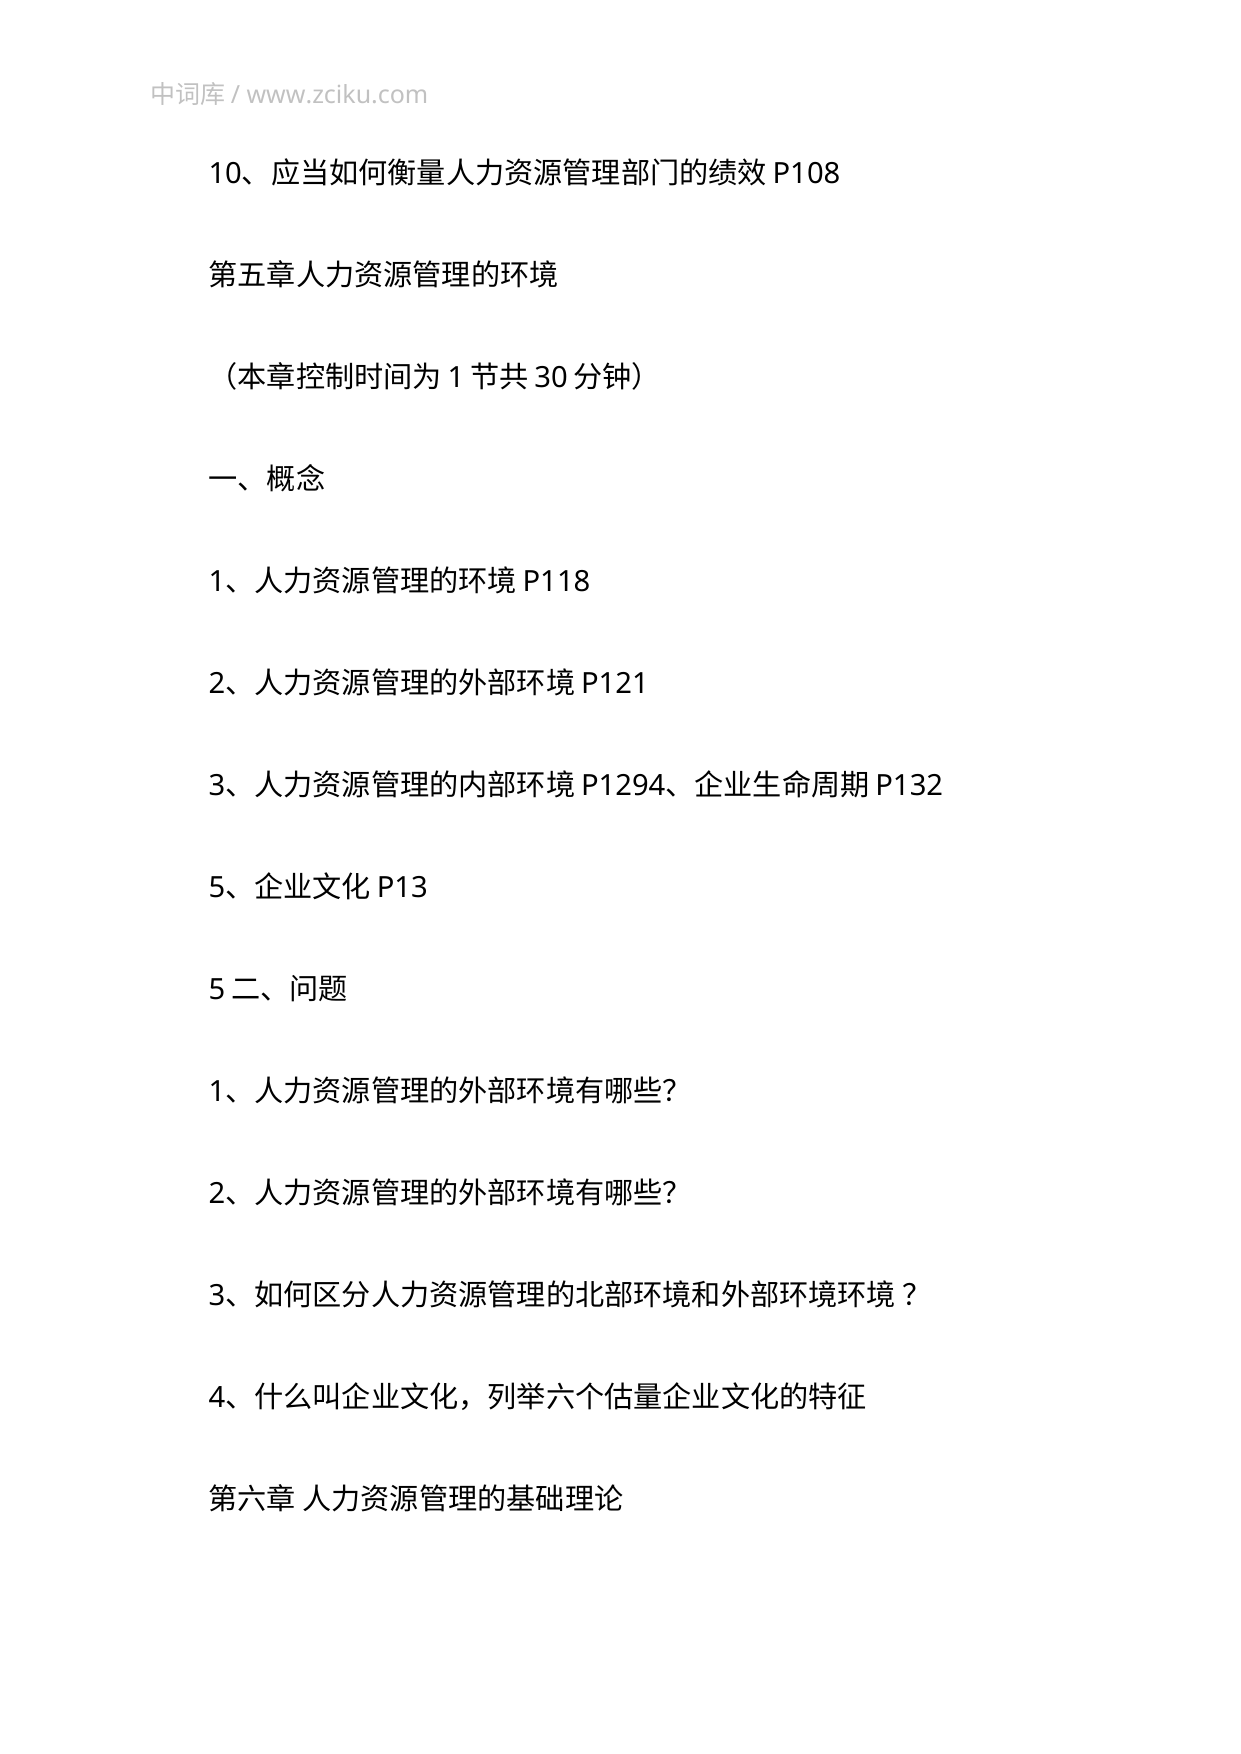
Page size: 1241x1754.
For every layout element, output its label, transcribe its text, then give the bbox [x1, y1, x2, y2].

text 10、应当如何衡量人力资源管理部门的绩效P108 [150, 150, 1090, 192]
text 2、人力资源管理的外部环境P121 [150, 659, 1090, 702]
text 3、人力资源管理的内部环境P1294、企业生命周期P132 [150, 761, 1090, 804]
text 5、企业文化P13 [150, 863, 1090, 906]
text 第六章 人力资源管理的基础理论 [150, 1475, 1090, 1518]
text 1、人力资源管理的环境P118 [150, 557, 1090, 600]
text 3、如何区分人力资源管理的北部环境和外部环境环境 ？ [150, 1271, 1090, 1314]
text （本章控制时间为1节共30分钟） [150, 354, 1090, 396]
text 1、人力资源管理的外部环境有哪些？ [150, 1067, 1090, 1110]
text 4、什么叫企业文化，列举六个估量企业文化的特征 [150, 1373, 1090, 1416]
text 一、概念 [150, 456, 1090, 498]
text 5二、问题 [150, 965, 1090, 1008]
text 第五章人力资源管理的环境 [150, 252, 1090, 294]
text 2、人力资源管理的外部环境有哪些？ [150, 1169, 1090, 1212]
